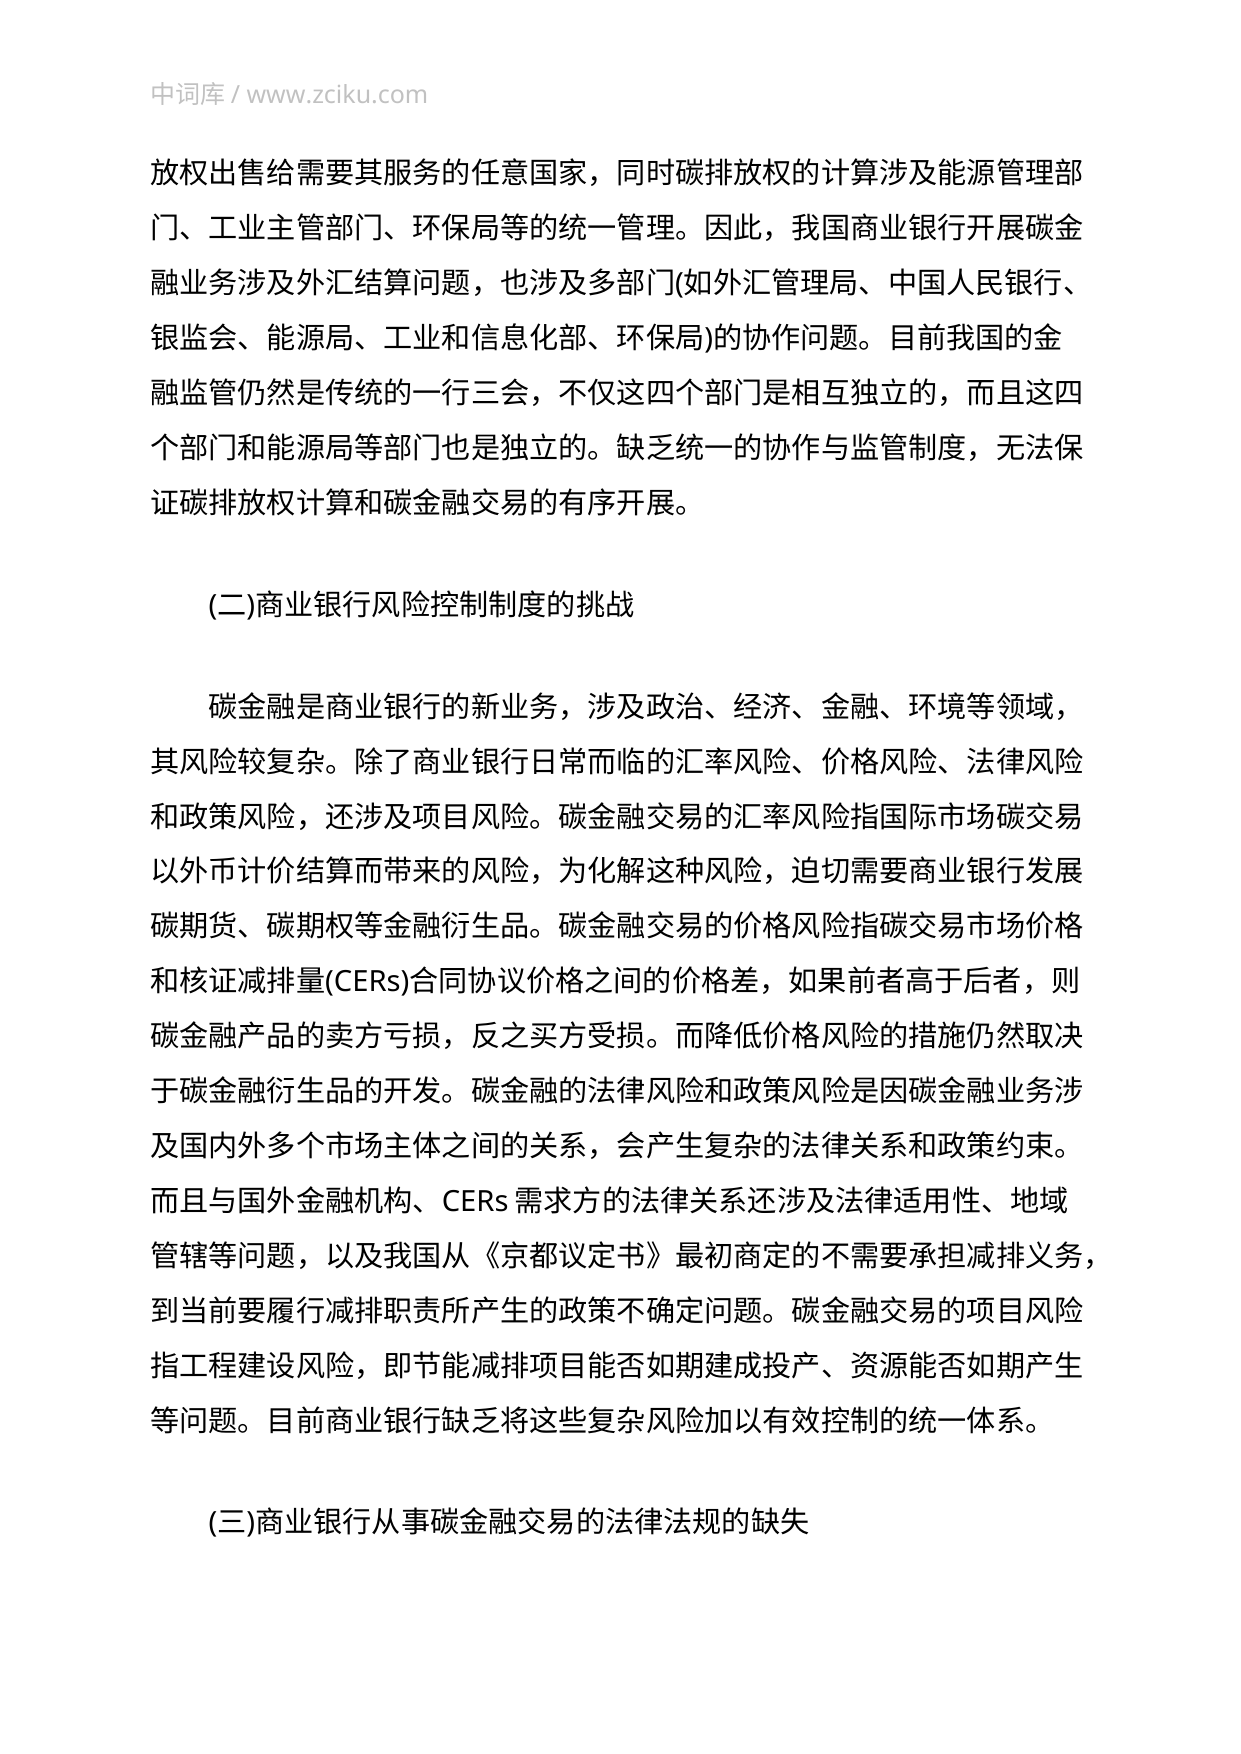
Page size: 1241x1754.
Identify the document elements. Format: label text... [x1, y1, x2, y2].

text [150, 150, 1090, 522]
text 碳金融是商业银行的新业务，涉及政治、经济、金融、环境等领域，其风险较复杂。除了商业银行日常而临的汇率风险、价格风险、法律风险和政策风险，还涉及项目风险。碳金融交易的汇率风险指国际市场碳交易以外币计价结算而带来的风险，为化解这种风险，迫切需要商业银行发展碳期货、碳期权等金融衍生品。碳金融交易的价格风险指碳交易市场价格和核证减排量(CERs)合同协议价格之间的价格差，如果前者高于后者，则碳金融产品的卖方亏损，反之买方受损。而降低价格风险的措施仍然取决于碳金融衍生品的开发。碳金融的法律风险和政策风险是因碳金融业务涉及国内外多个市场主体之间的关系，会产生复杂的法律关系和政策约束。而且与国外金融机构、CERs需求方的法律关系还涉及法律适用性、地域管辖等问题，以及我国从《京都议定书》最初商定的不需要承担减排义务，到当前要履行减排职责所产生的政策不确定问题。碳金融交易的项目风险指工程建设风险，即节能减排项目能否如期建成投产、资源能否如期产生等问题。目前商业银行缺乏将这些复杂风险加以有效控制的统一体系。 [150, 683, 1090, 1439]
text (三)商业银行从事碳金融交易的法律法规的缺失 [150, 1499, 1090, 1541]
text (二)商业银行风险控制制度的挑战 [150, 581, 1090, 624]
